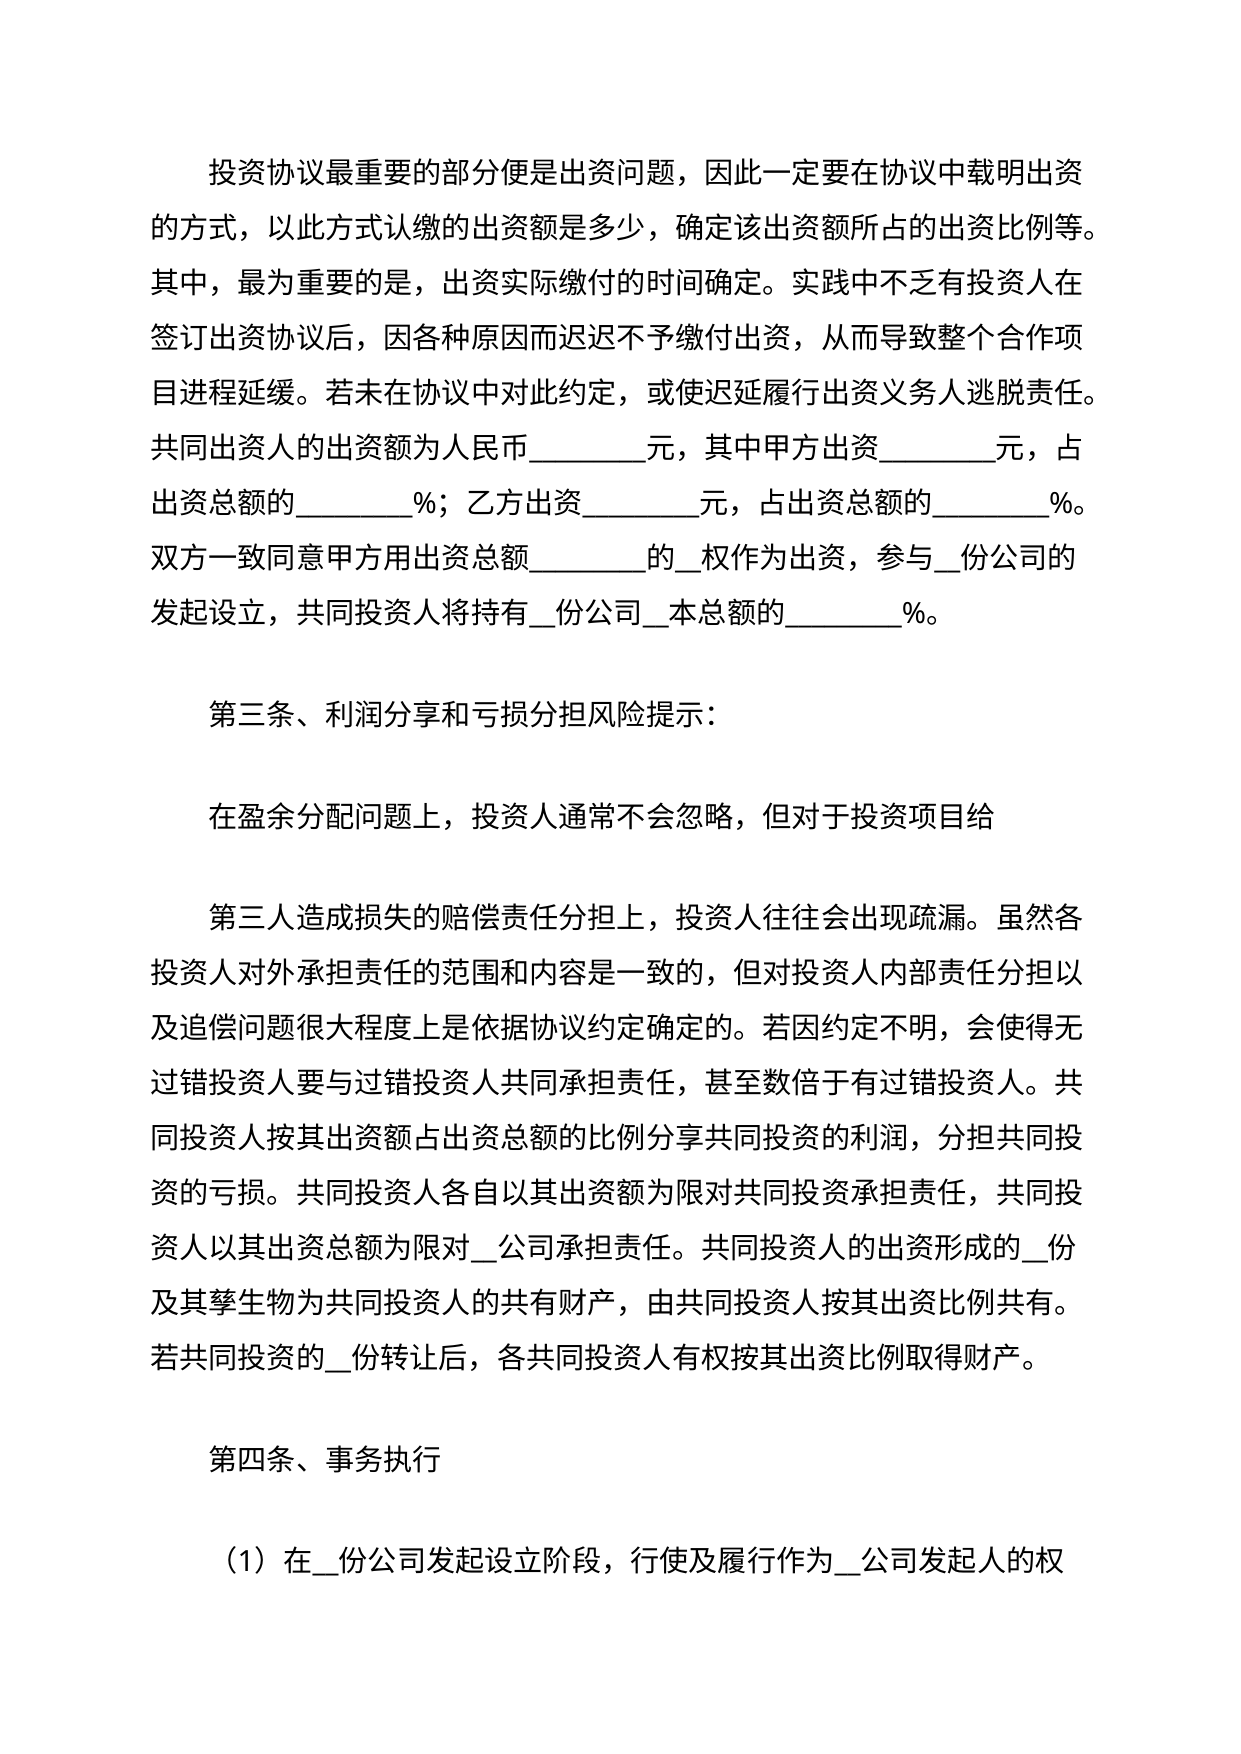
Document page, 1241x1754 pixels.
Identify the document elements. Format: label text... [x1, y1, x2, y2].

text 第四条、事务执行 [150, 1436, 1090, 1478]
text 投资协议最重要的部分便是出资问题，因此一定要在协议中载明出资的方式，以此方式认缴的出资额是多少，确定该出资额所占的出资比例等。其中，最为重要的是，出资实际缴付的时间确定。实践中不乏有投资人在签订出资协议后，因各种原因而迟迟不予缴付出资，从而导致整个合作项目进程延缓。若未在协议中对此约定，或使迟延履行出资义务人逃脱责任。共同出资人的出资额为人民币_________元，其中甲方出资_________元，占出资总额的_________%；乙方出资_________元，占出资总额的_________%。双方一致同意甲方用出资总额_________的__权作为出资，参与__份公司的发起设立，共同投资人将持有__份公司__本总额的_________%。 [150, 150, 1090, 632]
text 第三条、利润分享和亏损分担风险提示： [150, 691, 1090, 734]
text 第三人造成损失的赔偿责任分担上，投资人往往会出现疏漏。虽然各投资人对外承担责任的范围和内容是一致的，但对投资人内部责任分担以及追偿问题很大程度上是依据协议约定确定的。若因约定不明，会使得无过错投资人要与过错投资人共同承担责任，甚至数倍于有过错投资人。共同投资人按其出资额占出资总额的比例分享共同投资的利润，分担共同投资的亏损。共同投资人各自以其出资额为限对共同投资承担责任，共同投资人以其出资总额为限对__公司承担责任。共同投资人的出资形成的__份及其孳生物为共同投资人的共有财产，由共同投资人按其出资比例共有。若共同投资的__份转让后，各共同投资人有权按其出资比例取得财产。 [150, 895, 1090, 1377]
text 在盈余分配问题上，投资人通常不会忽略，但对于投资项目给 [150, 793, 1090, 836]
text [150, 1538, 1090, 1580]
